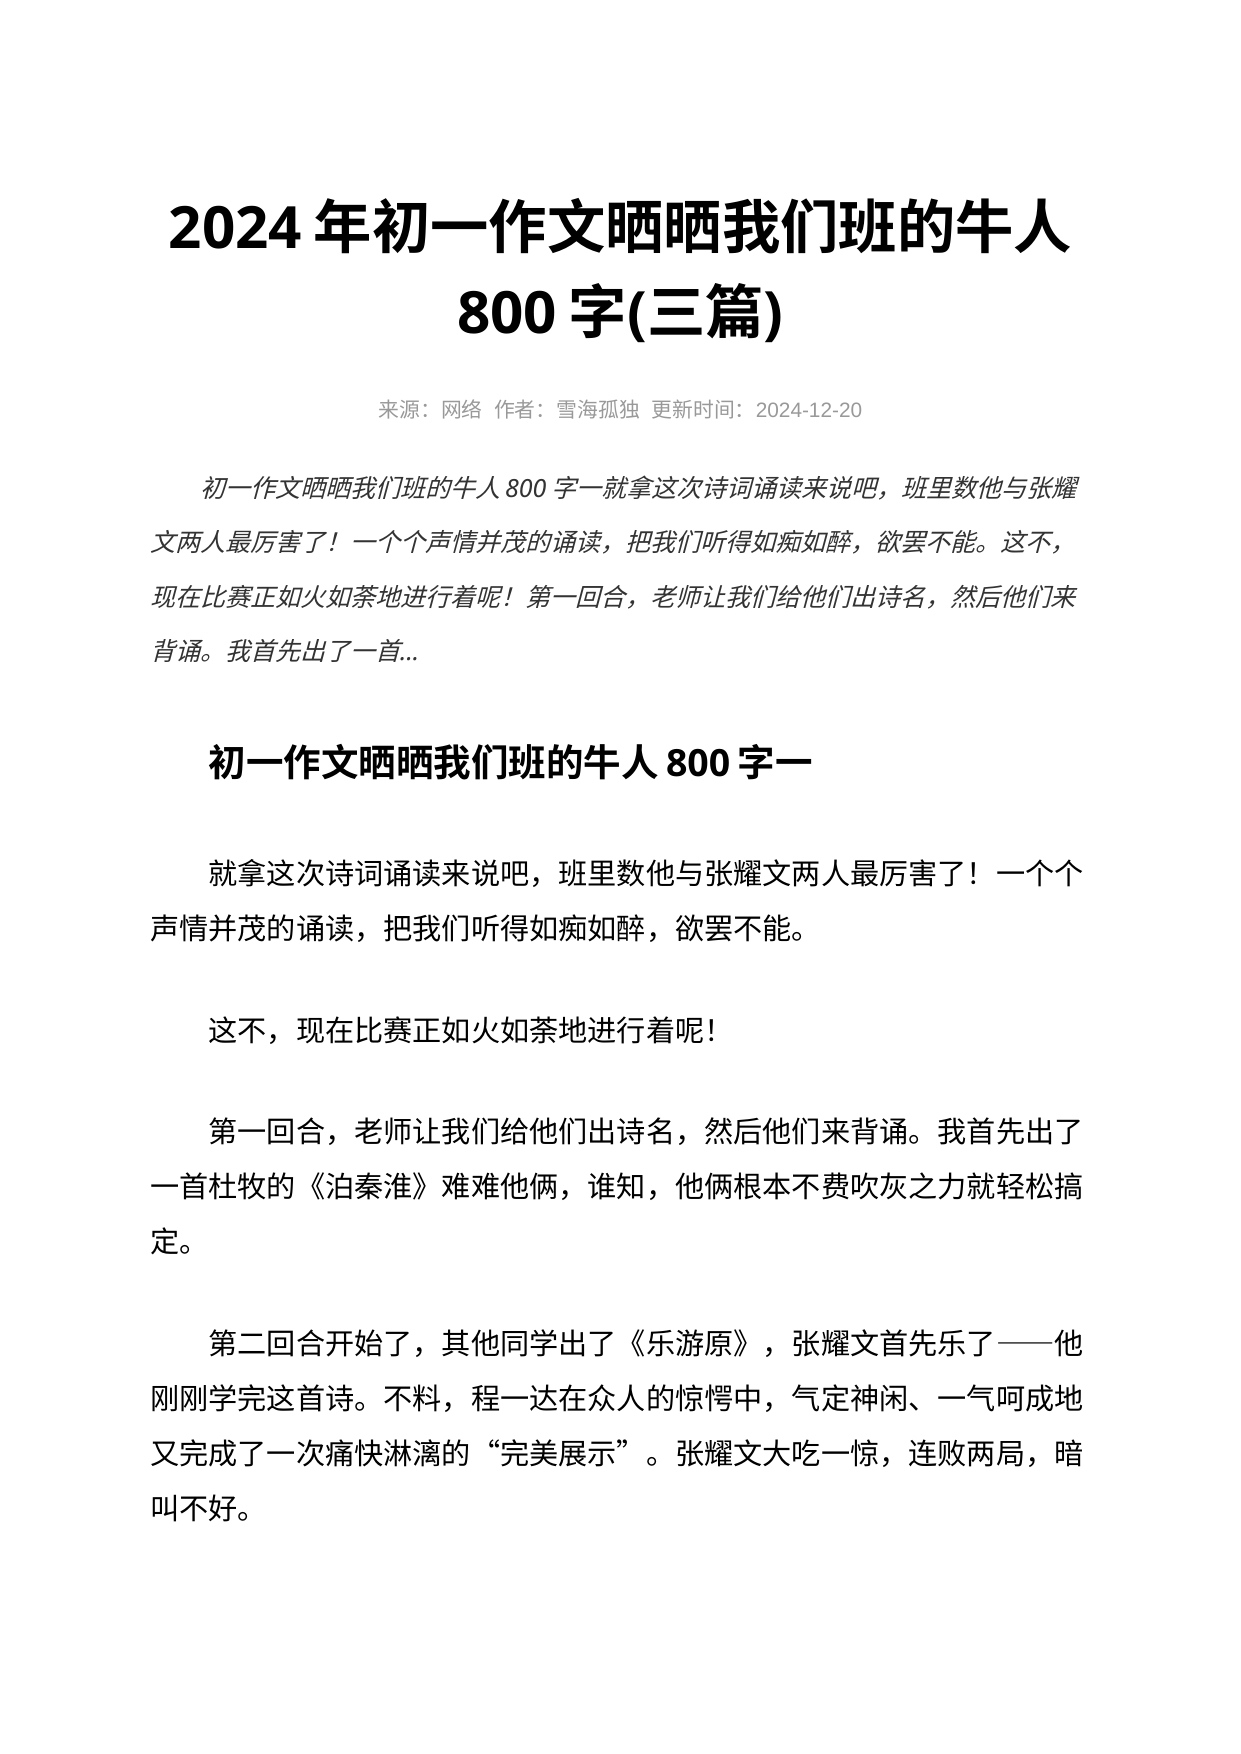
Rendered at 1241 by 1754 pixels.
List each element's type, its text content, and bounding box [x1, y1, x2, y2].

text 初一作文晒晒我们班的牛人800字一 [150, 733, 1090, 787]
text 第一回合，老师让我们给他们出诗名，然后他们来背诵。我首先出了一首杜牧的《泊秦淮》难难他俩，谁知，他俩根本不费吹灰之力就轻松搞定。 [150, 1109, 1090, 1261]
text 第二回合开始了，其他同学出了《乐游原》，张耀文首先乐了——他刚刚学完这首诗。不料，程一达在众人的惊愕中，气定神闲、一气呵成地又完成了一次痛快淋漓的“完美展示”。张耀文大吃一惊，连败两局，暗叫不好。 [150, 1321, 1090, 1527]
text 来源：网络 作者：雪海孤独 更新时间：2024-12-20 [150, 398, 1090, 422]
text 初一作文晒晒我们班的牛人800字一就拿这次诗词诵读来说吧，班里数他与张耀文两人最厉害了！一个个声情并茂的诵读，把我们听得如痴如醉，欲罢不能。这不，现在比赛正如火如荼地进行着呢！第一回合，老师让我们给他们出诗名，然后他们来背诵。我首先出了一首... [150, 468, 1090, 668]
text 就拿这次诗词诵读来说吧，班里数他与张耀文两人最厉害了！一个个声情并茂的诵读，把我们听得如痴如醉，欲罢不能。 [150, 851, 1090, 948]
subtitle 2024年初一作文晒晒我们班的牛人800字(三篇) [150, 181, 1090, 351]
text 这不，现在比赛正如火如荼地进行着呢！ [150, 1007, 1090, 1049]
